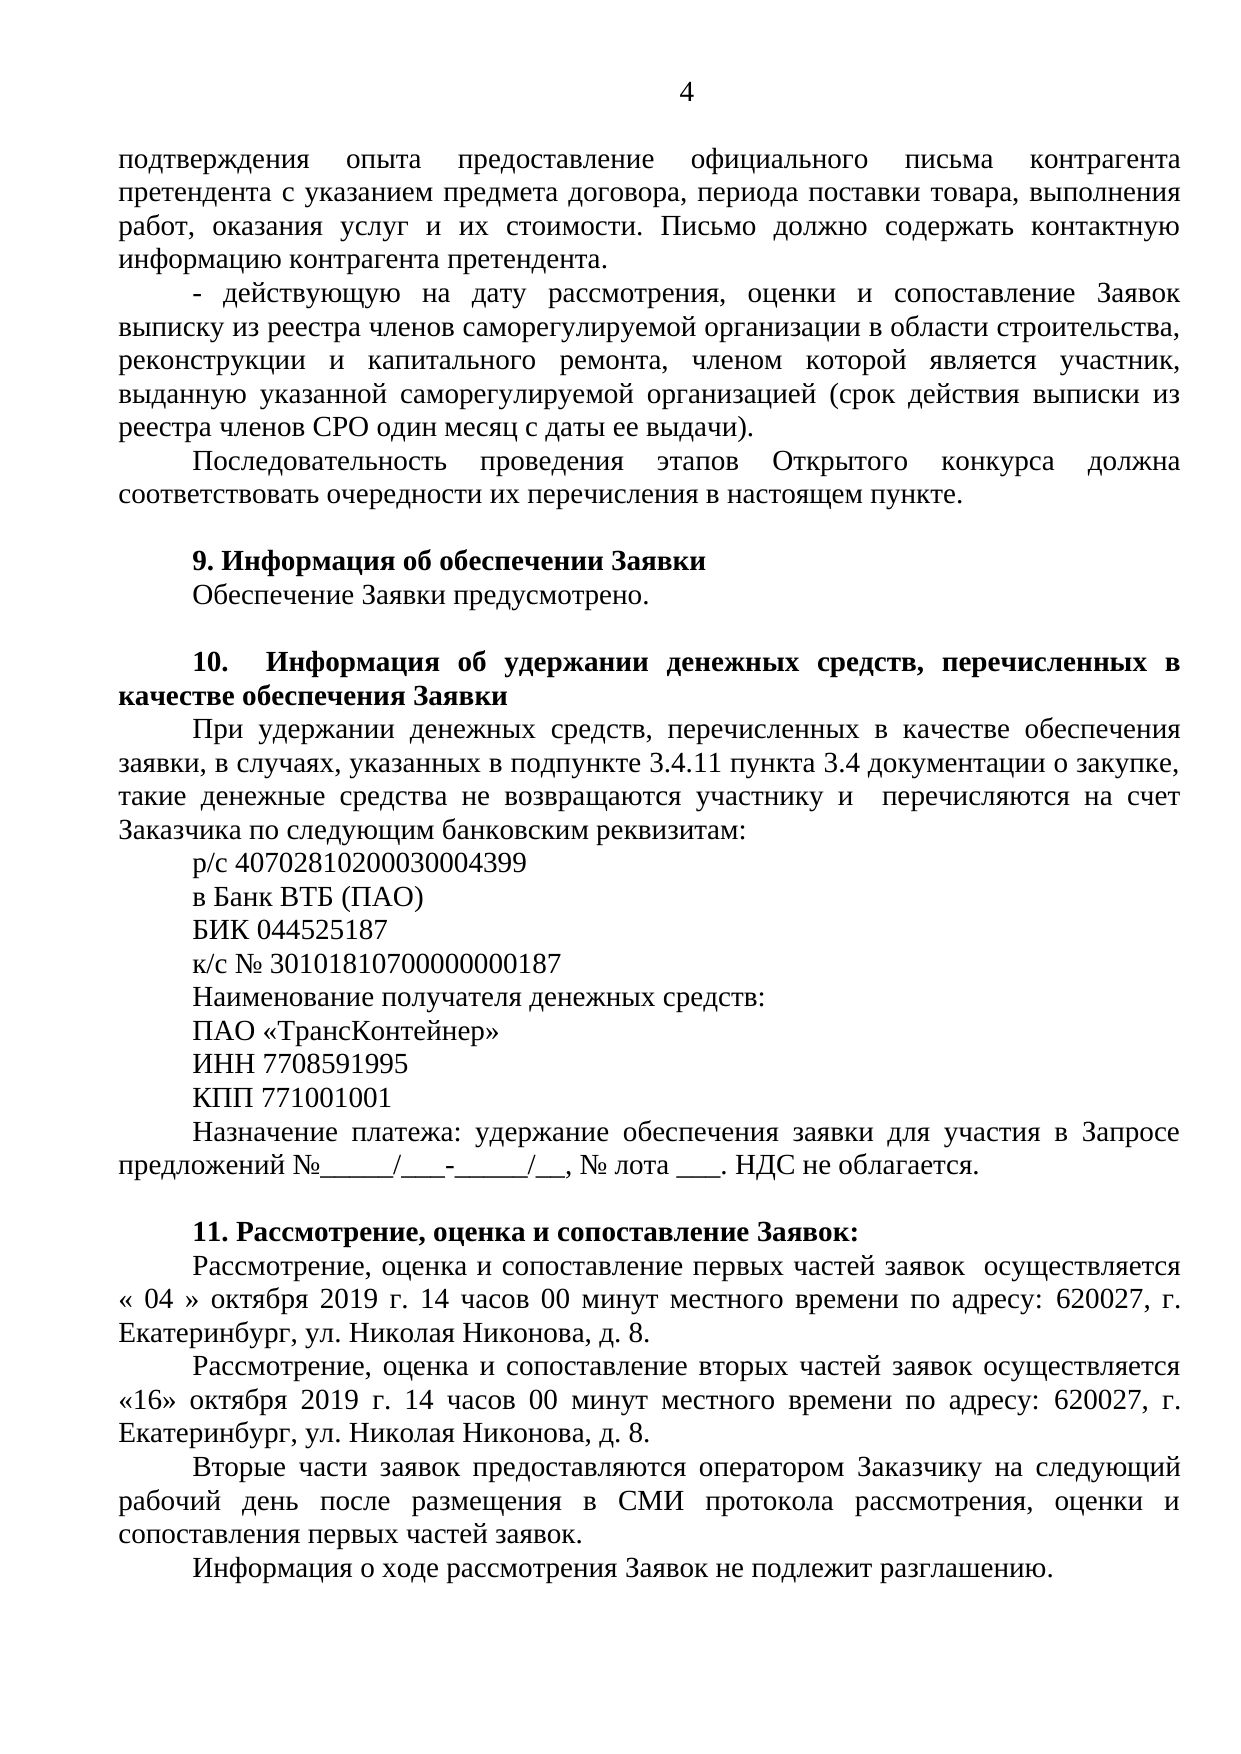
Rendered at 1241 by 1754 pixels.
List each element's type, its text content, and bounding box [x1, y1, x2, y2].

text КПП 771001001 [118, 1080, 1181, 1114]
text БИК 044525187 [118, 912, 1181, 946]
text к/с № 30101810700000000187 [118, 946, 1181, 979]
text 11. Рассмотрение, оценка и сопоставление Заявок: [118, 1214, 1181, 1248]
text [118, 141, 1181, 275]
text Последовательность проведения этапов Открытого конкурса должна соответствовать очередности их перечисления в настоящем пункте. [118, 443, 1181, 510]
text - действующую на дату рассмотрения, оценки и сопоставление Заявок выписку из реестра членов саморегулируемой организации в области строительства, реконструкции и капитального ремонта, членом которой является участник, выданную указанной саморегулируемой организацией (срок действия выписки из реестра членов СРО один месяц с даты ее выдачи). [118, 275, 1181, 443]
text 9. Информация об обеспечении Заявки [118, 543, 1181, 577]
text ПАО «ТрансКонтейнер» [118, 1013, 1181, 1047]
text в Банк ВТБ (ПАО) [118, 879, 1181, 912]
text ИНН 7708591995 [118, 1047, 1181, 1080]
text Обеспечение Заявки предусмотрено. [118, 577, 1181, 611]
text 10. Информация об удержании денежных средств, перечисленных в качестве обеспечения Заявки [118, 644, 1181, 711]
text Рассмотрение, оценка и сопоставление первых частей заявок осуществляется « 04 » октября 2019 г. 14 часов 00 минут местного времени по адресу: 620027, г. Екатеринбург, ул. Николая Никонова, д. 8. [118, 1248, 1181, 1348]
text Информация о ходе рассмотрения Заявок не подлежит разглашению. [118, 1550, 1181, 1583]
text Назначение платежа: удержание обеспечения заявки для участия в Запросе предложений №_____/___-_____/__, № лота ___. НДС не облагается. [118, 1114, 1181, 1181]
text При удержании денежных средств, перечисленных в качестве обеспечения заявки, в случаях, указанных в подпункте 3.4.11 пункта 3.4 документации о закупке, такие денежные средства не возвращаются участнику и перечисляются на счет Заказчика по следующим банковским реквизитам: [118, 711, 1181, 845]
text Вторые части заявок предоставляются оператором Заказчику на следующий рабочий день после размещения в СМИ протокола рассмотрения, оценки и сопоставления первых частей заявок. [118, 1449, 1181, 1550]
text Рассмотрение, оценка и сопоставление вторых частей заявок осуществляется «16» октября 2019 г. 14 часов 00 минут местного времени по адресу: 620027, г. Екатеринбург, ул. Николая Никонова, д. 8. [118, 1348, 1181, 1449]
text Наименование получателя денежных средств: [118, 979, 1181, 1013]
text р/с 40702810200030004399 [118, 845, 1181, 879]
